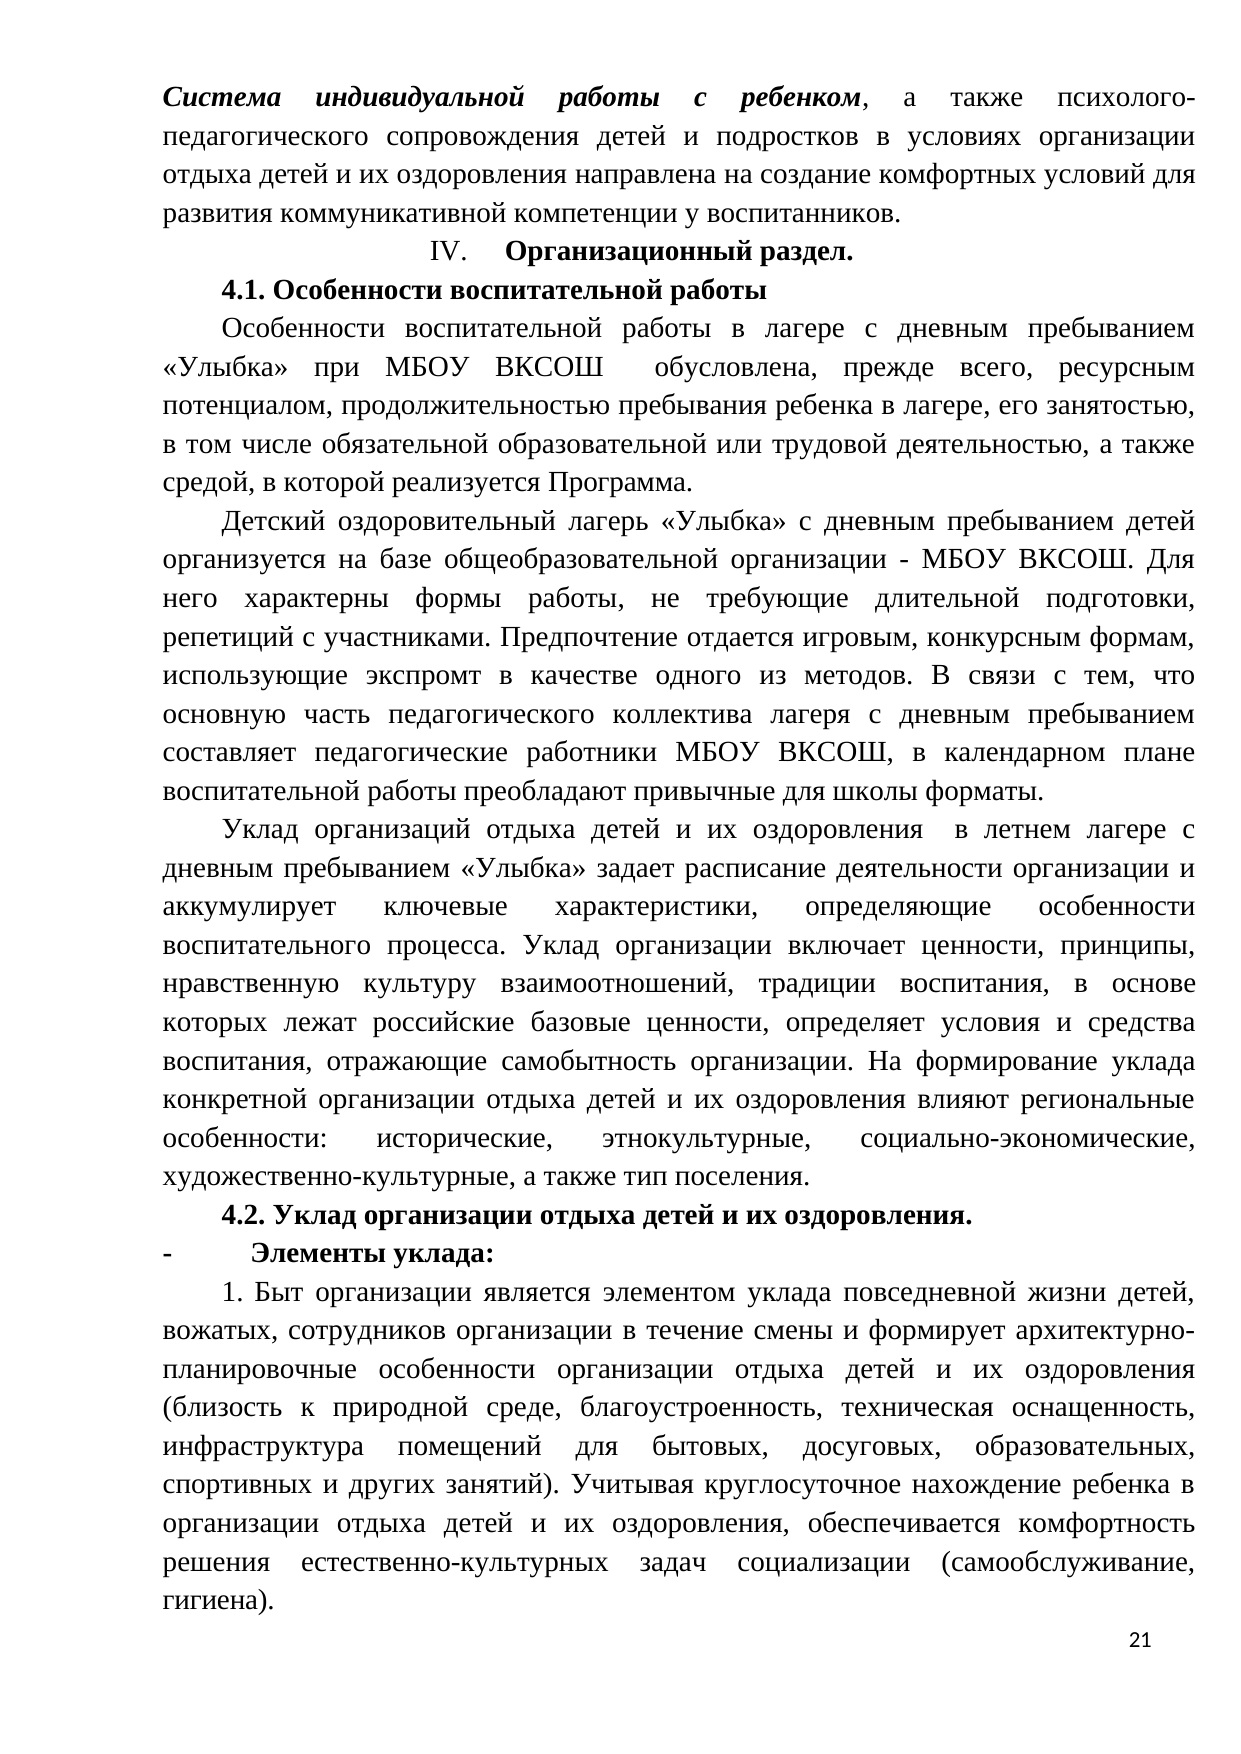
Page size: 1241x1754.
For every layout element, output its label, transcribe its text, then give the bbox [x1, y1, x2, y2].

text Детский оздоровительный лагерь «Улыбка» с дневным пребыванием детей организуется на базе общеобразовательной организации - МБОУ ВКСОШ. Для него характерны формы работы, не требующие длительной подготовки, репетиций с участниками. Предпочтение отдается игровым, конкурсным формам, использующие экспромт в качестве одного из методов. В связи с тем, что основную часть педагогического коллектива лагеря с дневным пребыванием составляет педагогические работники МБОУ ВКСОШ, в календарном плане воспитательной работы преобладают привычные для школы форматы. [162, 503, 1196, 806]
list Быт организации является элементом уклада повседневной жизни детей, вожатых, сотрудников организации в течение смены и формирует архитектурно-планировочные особенности организации отдыха детей и их оздоровления (близость к природной среде, благоустроенность, техническая оснащенность, инфраструктура помещений для бытовых, досуговых, образовательных, спортивных и других занятий). Учитывая круглосуточное нахождение ребенка в организации отдыха детей и их оздоровления, обеспечивается комфортность решения естественно-культурных задач социализации (самообслуживание, гигиена). [162, 1274, 1196, 1616]
list Элементы уклада: [162, 1235, 1196, 1269]
text 4.2. Уклад организации отдыха детей и их оздоровления. [162, 1197, 1196, 1230]
text Особенности воспитательной работы в лагере с дневным пребыванием «Улыбка» при МБОУ ВКСОШ обусловлена, прежде всего, ресурсным потенциалом, продолжительностью пребывания ребенка в лагере, его занятостью, в том числе обязательной образовательной или трудовой деятельностью, а также средой, в которой реализуется Программа. [162, 310, 1196, 498]
text 4.1. Особенности воспитательной работы [162, 272, 1196, 305]
text Уклад организаций отдыха детей и их оздоровления в летнем лагере с дневным пребыванием «Улыбка» задает расписание деятельности организации и аккумулирует ключевые характеристики, определяющие особенности воспитательного процесса. Уклад организации включает ценности, принципы, нравственную культуру взаимоотношений, традиции воспитания, в основе которых лежат российские базовые ценности, определяет условия и средства воспитания, отражающие самобытность организации. На формирование уклада конкретной организации отдыха детей и их оздоровления влияют региональные особенности: исторические, этнокультурные, социально-экономические, художественно-культурные, а также тип поселения. [162, 811, 1196, 1192]
text Система индивидуальной работы с ребенком, а также психолого-педагогического сопровождения детей и подростков в условиях организации отдыха детей и их оздоровления направлена на создание комфортных условий для развития коммуникативной компетенции у воспитанников. [162, 79, 1196, 228]
list Организационный раздел. [87, 233, 1196, 267]
